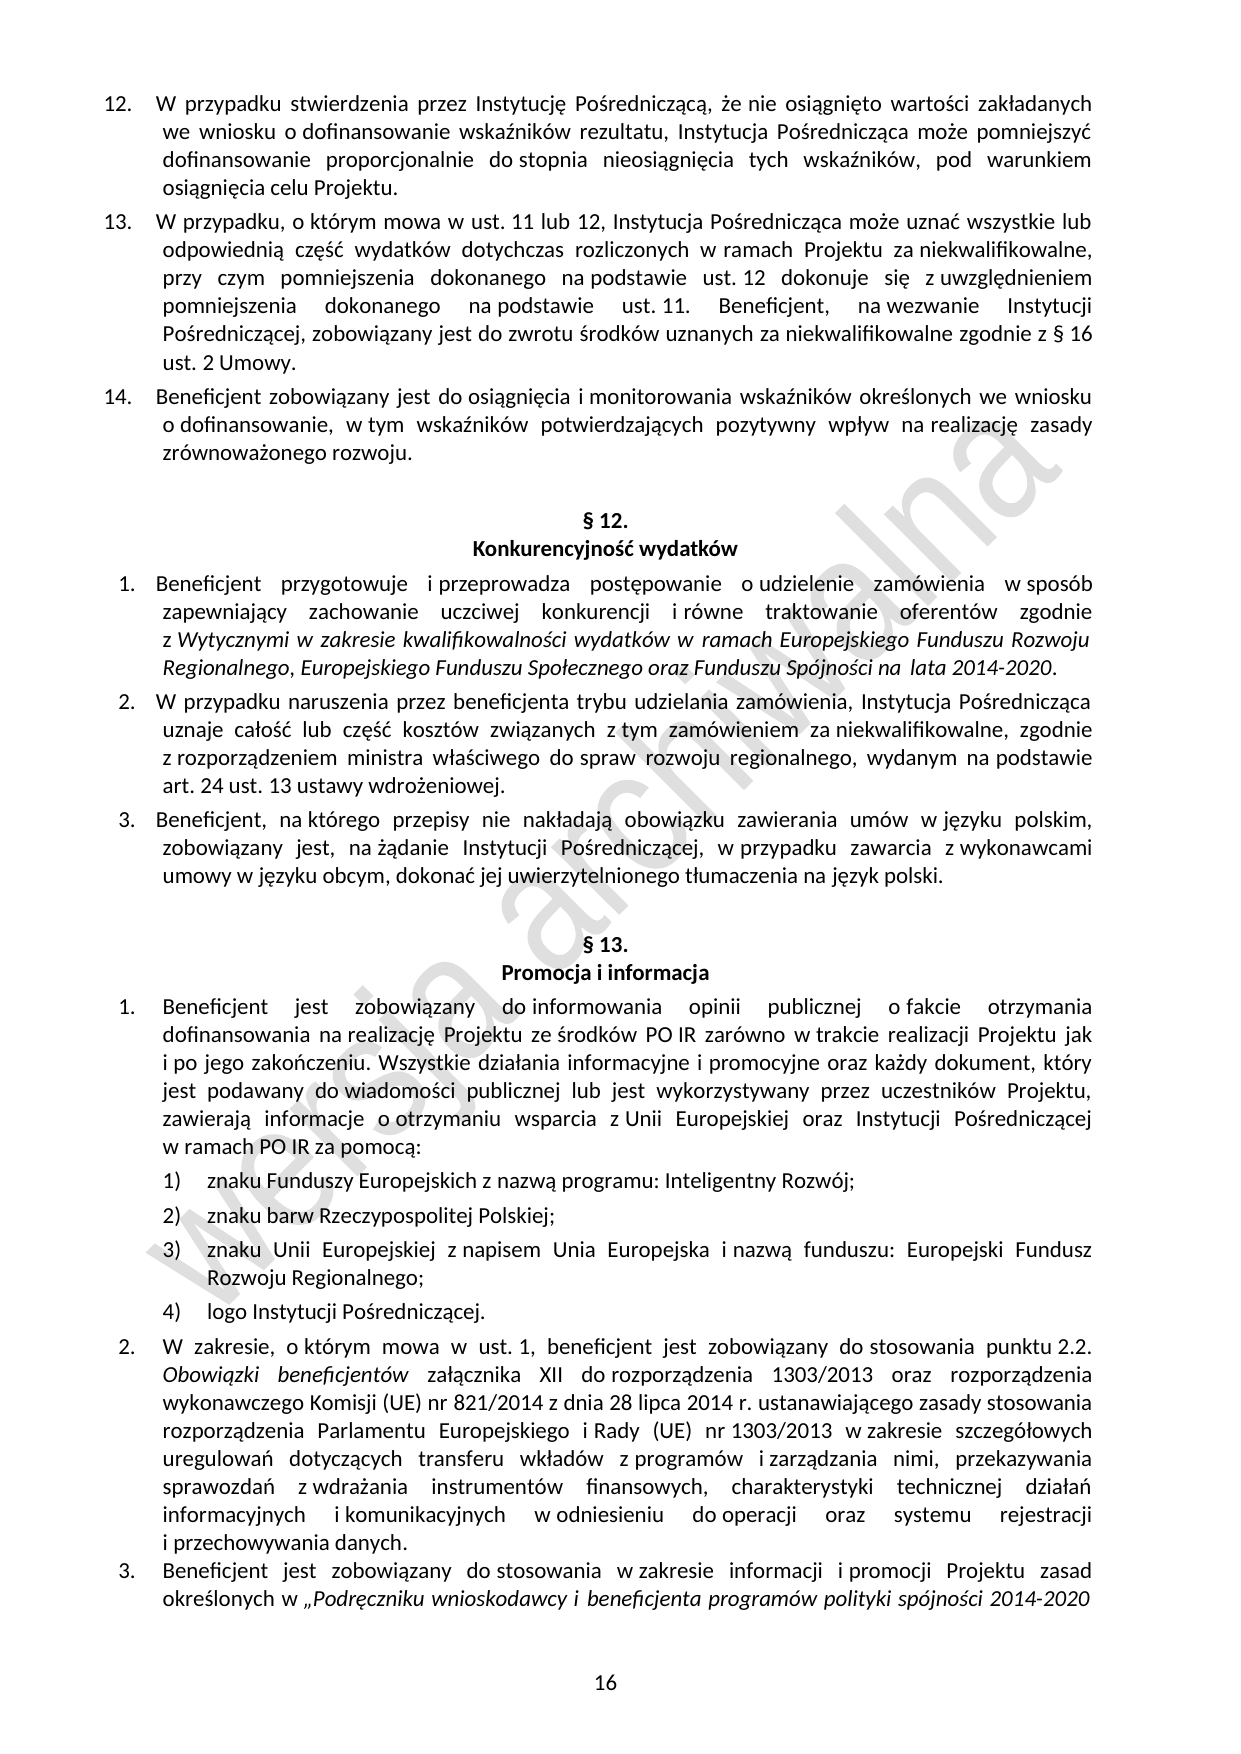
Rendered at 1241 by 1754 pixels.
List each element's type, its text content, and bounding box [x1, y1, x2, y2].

list Beneficjent przygotowuje i przeprowadza postępowanie o udzielenie zamówienia w sposób zapewniający zachowanie uczciwej konkurencji i równe traktowanie oferentów zgodnie z Wytycznymi w zakresie kwalifikowalności wydatków w ramach Europejskiego Funduszu Rozwoju Regionalnego, Europejskiego Funduszu Społecznego oraz Funduszu Spójności na lata 2014-2020. [118, 569, 1092, 681]
list znaku Funduszy Europejskich z nazwą programu: Inteligentny Rozwój; [162, 1167, 1092, 1195]
subtitle § 12. Konkurencyjność wydatków [118, 506, 1092, 562]
list znaku barw Rzeczypospolitej Polskiej; [162, 1201, 1092, 1229]
list W przypadku naruszenia przez beneficjenta trybu udzielania zamówienia, Instytucja Pośrednicząca uznaje całość lub część kosztów związanych z tym zamówieniem za niekwalifikowalne, zgodnie z rozporządzeniem ministra właściwego do spraw rozwoju regionalnego, wydanym na podstawie art. 24 ust. 13 ustawy wdrożeniowej. [118, 687, 1092, 799]
list W przypadku stwierdzenia przez Instytucję Pośredniczącą, że nie osiągnięto wartości zakładanych we wniosku o dofinansowanie wskaźników rezultatu, Instytucja Pośrednicząca może pomniejszyć dofinansowanie proporcjonalnie do stopnia nieosiągnięcia tych wskaźników, pod warunkiem osiągnięcia celu Projektu. [103, 89, 1092, 201]
list znaku Unii Europejskiej z napisem Unia Europejska i nazwą funduszu: Europejski Fundusz Rozwoju Regionalnego; [162, 1235, 1092, 1291]
list Beneficjent, na którego przepisy nie nakładają obowiązku zawierania umów w języku polskim, zobowiązany jest, na żądanie Instytucji Pośredniczącej, w przypadku zawarcia z wykonawcami umowy w języku obcym, dokonać jej uwierzytelnionego tłumaczenia na język polski. [118, 805, 1092, 889]
list Beneficjent zobowiązany jest do osiągnięcia i monitorowania wskaźników określonych we wniosku o dofinansowanie, w tym wskaźników potwierdzających pozytywny wpływ na realizację zasady zrównoważonego rozwoju. [103, 382, 1092, 466]
list logo Instytucji Pośredniczącej. [162, 1297, 1092, 1326]
list W przypadku, o którym mowa w ust. 11 lub 12, Instytucja Pośrednicząca może uznać wszystkie lub odpowiednią część wydatków dotychczas rozliczonych w ramach Projektu za niekwalifikowalne, przy czym pomniejszenia dokonanego na podstawie ust. 12 dokonuje się z uwzględnieniem pomniejszenia dokonanego na podstawie ust. 11. Beneficjent, na wezwanie Instytucji Pośredniczącej, zobowiązany jest do zwrotu środków uznanych za niekwalifikowalne zgodnie z § 16 ust. 2 Umowy. [103, 207, 1092, 376]
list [118, 1556, 1092, 1612]
list Beneficjent jest zobowiązany do informowania opinii publicznej o fakcie otrzymania dofinansowania na realizację Projektu ze środków PO IR zarówno w trakcie realizacji Projektu jak i po jego zakończeniu. Wszystkie działania informacyjne i promocyjne oraz każdy dokument, który jest podawany do wiadomości publicznej lub jest wykorzystywany przez uczestników Projektu, zawierają informacje o otrzymaniu wsparcia z Unii Europejskiej oraz Instytucji Pośredniczącej w ramach PO IR za pomocą: [118, 992, 1092, 1160]
subtitle § 13. Promocja i informacja [118, 930, 1092, 986]
list W zakresie, o którym mowa w ust. 1, beneficjent jest zobowiązany do stosowania punktu 2.2. Obowiązki beneficjentów załącznika XII do rozporządzenia 1303/2013 oraz rozporządzenia wykonawczego Komisji (UE) nr 821/2014 z dnia 28 lipca 2014 r. ustanawiającego zasady stosowania rozporządzenia Parlamentu Europejskiego i Rady (UE) nr 1303/2013 w zakresie szczegółowych uregulowań dotyczących transferu wkładów z programów i zarządzania nimi, przekazywania sprawozdań z wdrażania instrumentów finansowych, charakterystyki technicznej działań informacyjnych i komunikacyjnych w odniesieniu do operacji oraz systemu rejestracji i przechowywania danych. [118, 1332, 1092, 1556]
